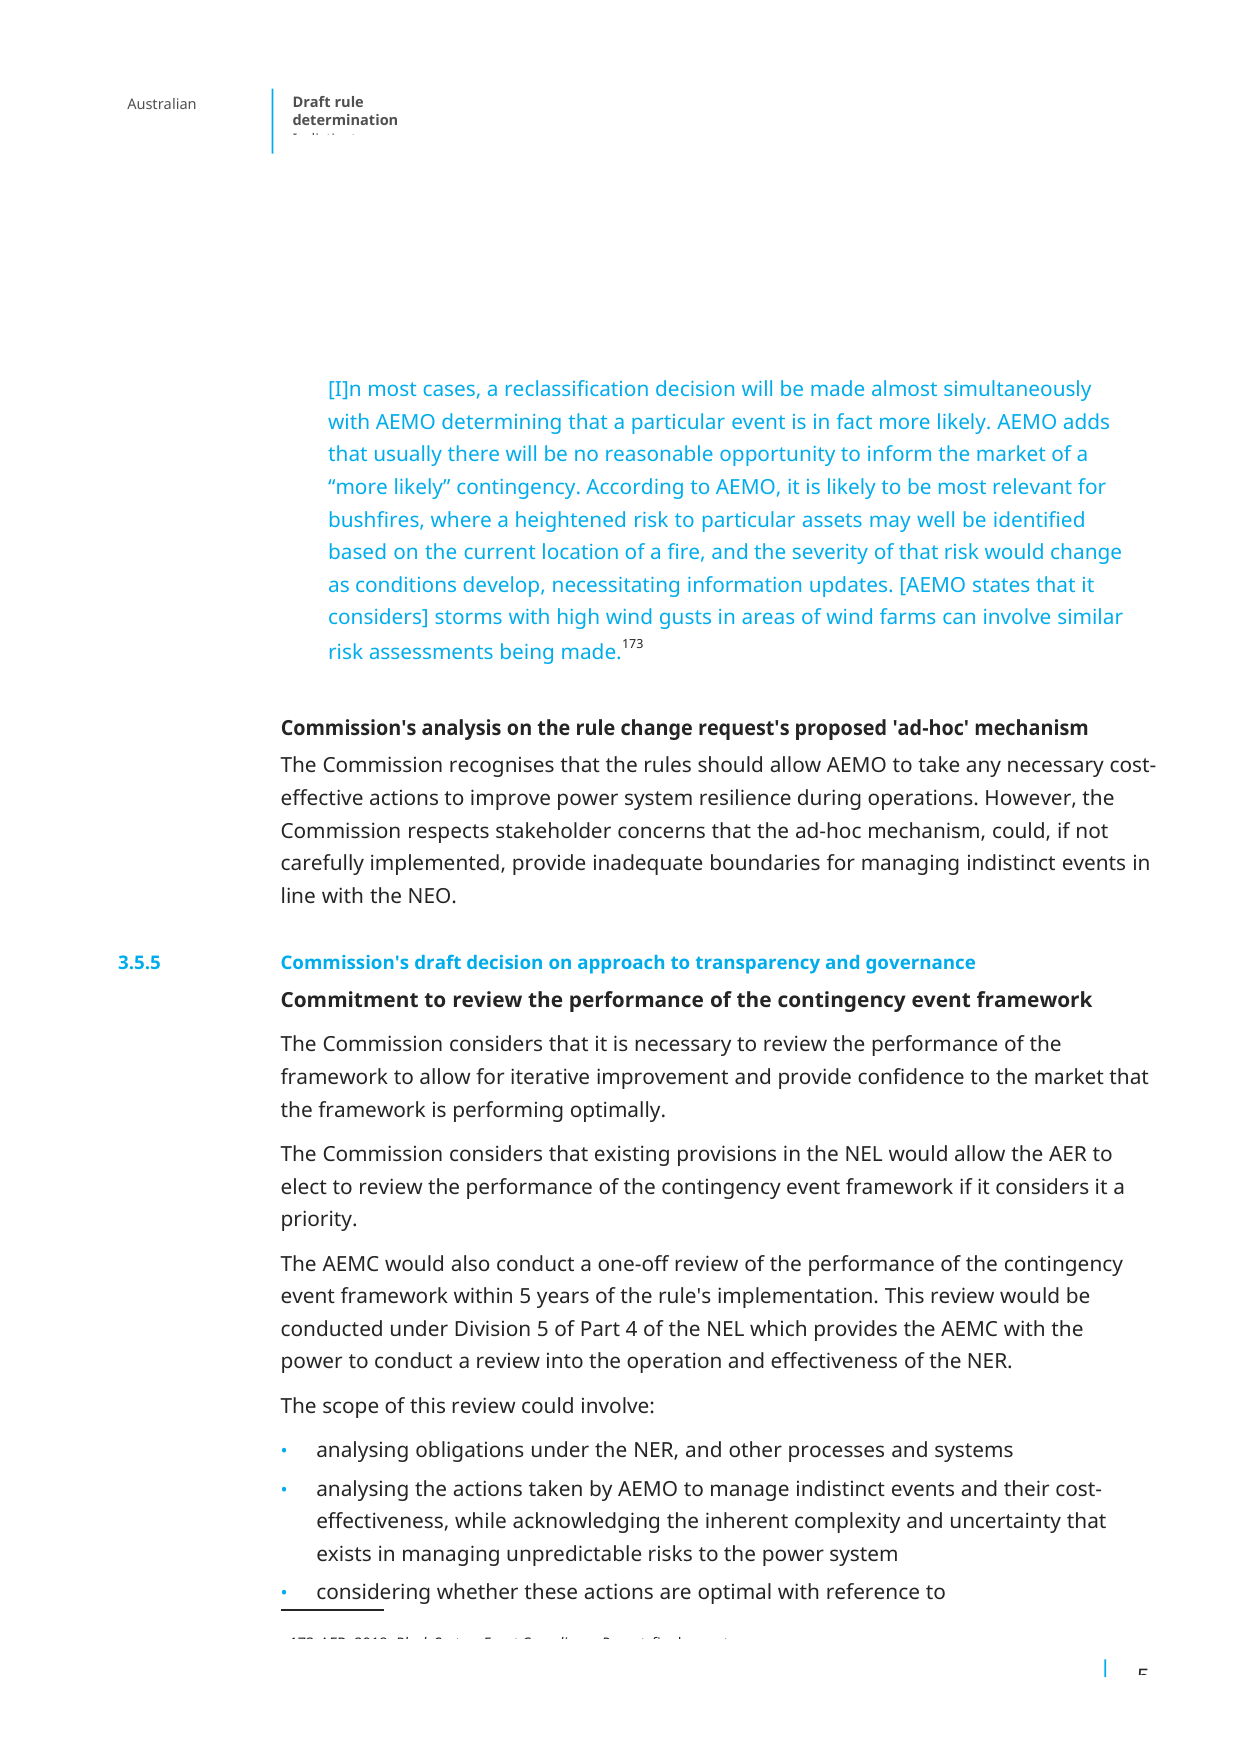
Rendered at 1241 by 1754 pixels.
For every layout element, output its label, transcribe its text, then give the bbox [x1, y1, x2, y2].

text [I]n most cases, a reclassification decision will be made almost simultaneously with AEMO determining that a particular event is in fact more likely. AEMO adds that usually there will be no reasonable opportunity to inform the market of a “more likely” contingency. According to AEMO, it is likely to be most relevant for bushfires, where a heightened risk to particular assets may well be identified based on the current location of a fire, and the severity of that risk would change as conditions develop, necessitating information updates. [AEMO states that it considers] storms with high wind gusts in areas of wind farms can involve similar risk assessments being made.173 [328, 374, 1137, 666]
list analysing the actions taken by AEMO to manage indistinct events and their cost- effectiveness, while acknowledging the inherent complexity and uncertainty that exists in managing unpredictable risks to the power system [280, 1474, 1143, 1567]
subtitle Commission's analysis on the rule change request's proposed 'ad-hoc' mechanism [281, 713, 1163, 741]
text The Commission considers that existing provisions in the NEL would allow the AER to elect to review the performance of the contingency event framework if it considers it a priority. [280, 1139, 1163, 1233]
text The scope of this review could involve: [280, 1391, 1163, 1419]
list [280, 1577, 1077, 1606]
text The Commission considers that it is necessary to review the performance of the framework to allow for iterative improvement and provide confidence to the market that the framework is performing optimally. [280, 1029, 1163, 1123]
list analysing obligations under the NER, and other processes and systems [280, 1435, 1163, 1464]
text The AEMC would also conduct a one-off review of the performance of the contingency event framework within 5 years of the rule's implementation. This review would be conducted under Division 5 of Part 4 of the NEL which provides the AEMC with the power to conduct a review into the operation and effectiveness of the NER. [280, 1249, 1139, 1375]
text The Commission recognises that the rules should allow AEMO to take any necessary cost- effective actions to improve power system resilience during operations. However, the Commission respects stakeholder concerns that the ad-hoc mechanism, could, if not carefully implemented, provide inadequate boundaries for managing indistinct events in line with the NEO. [280, 751, 1163, 909]
list Commission's draft decision on approach to transparency and governance [118, 949, 1163, 975]
subtitle Commitment to review the performance of the contingency event framework [280, 985, 1163, 1014]
